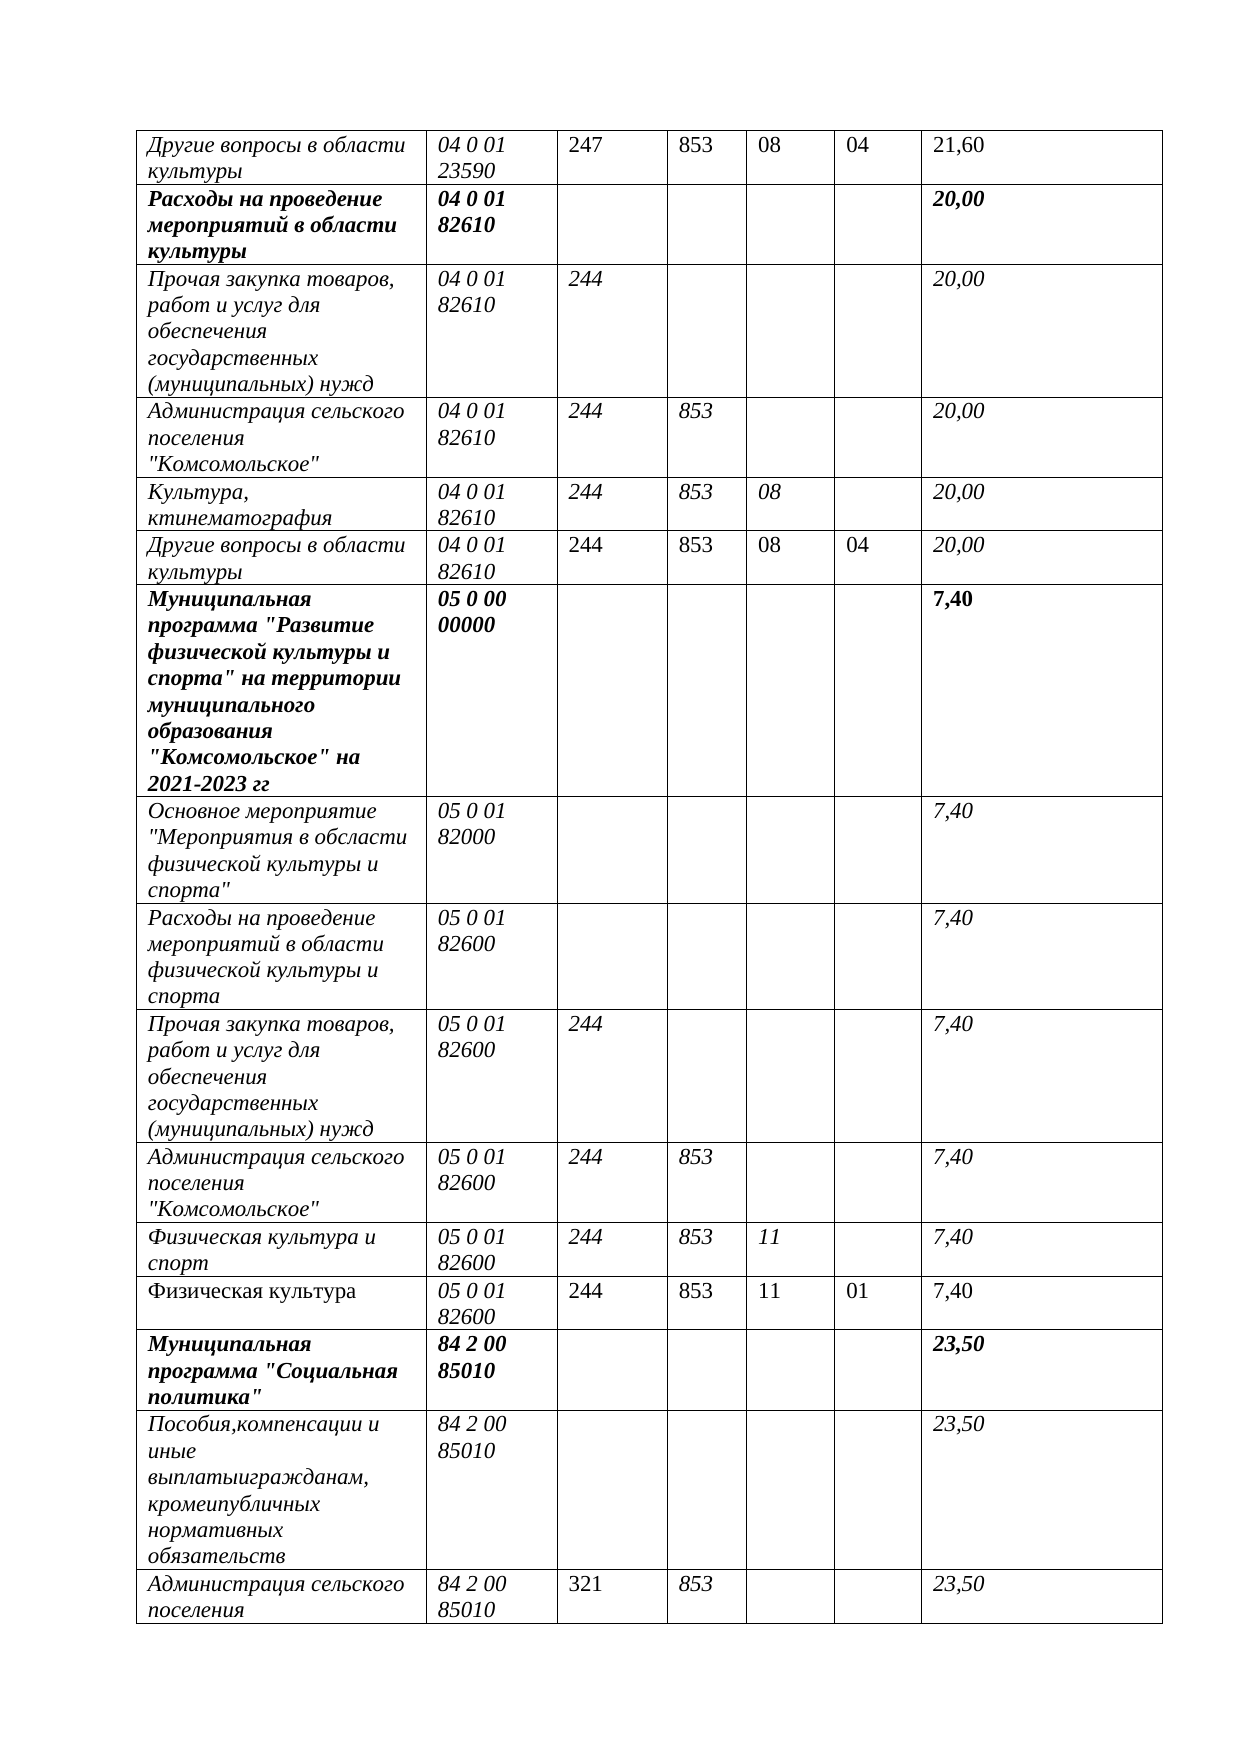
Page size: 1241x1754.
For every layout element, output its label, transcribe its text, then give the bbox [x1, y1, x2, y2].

table_cell Основное мероприятие "Мероприятия в обсласти физической культуры и спорта" [137, 797, 426, 902]
table_cell 01 [835, 1277, 921, 1329]
table_cell [747, 398, 834, 477]
table_cell 244 [558, 1277, 667, 1329]
table_cell [835, 1570, 921, 1622]
table_cell [835, 904, 921, 1009]
table_cell [835, 1411, 921, 1569]
table_cell 05 0 00 00000 [427, 585, 557, 796]
table_cell 853 [668, 131, 746, 184]
table_cell 04 0 01 82610 [427, 265, 557, 397]
table_cell 7,40 [922, 585, 1162, 796]
table_cell [747, 1570, 834, 1622]
table_cell 05 0 01 82000 [427, 797, 557, 902]
table_cell 853 [668, 1277, 746, 1329]
table_cell Пособия,компенсации и иные выплатыигражданам, кромеипубличных нормативных обязательств [137, 1411, 426, 1569]
table_cell [835, 265, 921, 397]
table_cell [835, 1330, 921, 1409]
table_cell [747, 1143, 834, 1222]
table_cell [747, 1411, 834, 1569]
table_cell [668, 797, 746, 902]
table_cell 08 [747, 131, 834, 184]
table_cell Прочая закупка товаров, работ и услуг для обеспечения государственных (муниципальных) нужд [137, 1010, 426, 1142]
table_cell 244 [558, 531, 667, 584]
table_cell 04 0 01 82610 [427, 398, 557, 477]
table_cell 04 [835, 131, 921, 184]
table_cell 20,00 [922, 478, 1162, 530]
table_cell [558, 585, 667, 796]
table_cell Расходы на проведение мероприятий в области культуры [137, 185, 426, 264]
table_cell [668, 1411, 746, 1569]
table_cell [558, 904, 667, 1009]
table_cell 84 2 00 85010 [427, 1570, 557, 1622]
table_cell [137, 1570, 426, 1622]
table_cell 08 [747, 478, 834, 530]
table_cell [835, 1010, 921, 1142]
table_cell 244 [558, 398, 667, 477]
table_cell 11 [747, 1223, 834, 1276]
table_cell 20,00 [922, 398, 1162, 477]
table_cell 04 0 01 23590 [427, 131, 557, 184]
table_cell 244 [558, 1010, 667, 1142]
table_cell 247 [558, 131, 667, 184]
table_cell [747, 265, 834, 397]
table_cell [747, 797, 834, 902]
table_cell 04 0 01 82610 [427, 478, 557, 530]
table_cell 05 0 01 82600 [427, 904, 557, 1009]
table_cell [835, 1143, 921, 1222]
table_cell Культура, ктинематография [137, 478, 426, 530]
table_cell 7,40 [922, 904, 1162, 1009]
table_cell [668, 904, 746, 1009]
table_cell [668, 265, 746, 397]
table_cell Другие вопросы в области культуры [137, 131, 426, 184]
table_cell [747, 585, 834, 796]
table_cell [747, 185, 834, 264]
table_cell 244 [558, 1223, 667, 1276]
table_cell [668, 1330, 746, 1409]
table_cell Физическая культура [137, 1277, 426, 1329]
table_cell Физическая культура и спорт [137, 1223, 426, 1276]
table_cell 84 2 00 85010 [427, 1411, 557, 1569]
table_cell [835, 585, 921, 796]
table_cell [558, 1330, 667, 1409]
table_cell 244 [558, 478, 667, 530]
table_cell [835, 478, 921, 530]
table_cell 05 0 01 82600 [427, 1223, 557, 1276]
table_cell 20,00 [922, 185, 1162, 264]
table_cell 23,50 [922, 1411, 1162, 1569]
table_cell 04 [835, 531, 921, 584]
table_cell 7,40 [922, 1143, 1162, 1222]
table_cell 21,60 [922, 131, 1162, 184]
table_cell 84 2 00 85010 [427, 1330, 557, 1409]
table_cell Прочая закупка товаров, работ и услуг для обеспечения государственных (муниципальных) нужд [137, 265, 426, 397]
table_cell [668, 185, 746, 264]
table_cell [835, 185, 921, 264]
table_cell 11 [747, 1277, 834, 1329]
table_cell 7,40 [922, 797, 1162, 902]
table_cell 20,00 [922, 265, 1162, 397]
table_cell 04 0 01 82610 [427, 531, 557, 584]
table_cell [668, 1010, 746, 1142]
table_cell Администрация сельского поселения "Комсомольское" [137, 398, 426, 477]
table_cell [668, 585, 746, 796]
table_cell [835, 797, 921, 902]
table_cell 05 0 01 82600 [427, 1277, 557, 1329]
table_cell 244 [558, 1143, 667, 1222]
table_cell [835, 1223, 921, 1276]
table_cell 853 [668, 1223, 746, 1276]
table_cell Муниципальная программа "Социальная политика" [137, 1330, 426, 1409]
table_cell 853 [668, 1570, 746, 1622]
table_cell 321 [558, 1570, 667, 1622]
table_cell 7,40 [922, 1223, 1162, 1276]
table_cell 04 0 01 82610 [427, 185, 557, 264]
table_cell Другие вопросы в области культуры [137, 531, 426, 584]
table_cell 23,50 [922, 1330, 1162, 1409]
table_cell 7,40 [922, 1277, 1162, 1329]
table_cell [747, 904, 834, 1009]
table_cell 05 0 01 82600 [427, 1143, 557, 1222]
table_cell 853 [668, 478, 746, 530]
table_cell 08 [747, 531, 834, 584]
table_cell 853 [668, 531, 746, 584]
table_cell Расходы на проведение мероприятий в области физической культуры и спорта [137, 904, 426, 1009]
table_cell [558, 185, 667, 264]
table_cell 853 [668, 1143, 746, 1222]
table_cell [747, 1010, 834, 1142]
table_cell 20,00 [922, 531, 1162, 584]
table_cell 23,50 [922, 1570, 1162, 1622]
table_cell [558, 1411, 667, 1569]
table_cell [835, 398, 921, 477]
table_cell 7,40 [922, 1010, 1162, 1142]
table_cell 853 [668, 398, 746, 477]
table_cell 05 0 01 82600 [427, 1010, 557, 1142]
table_cell [747, 1330, 834, 1409]
table_cell Муниципальная программа "Развитие физической культуры и спорта" на территории муниципального образования "Комсомольское" на 2021-2023 гг [137, 585, 426, 796]
table_cell Администрация сельского поселения "Комсомольское" [137, 1143, 426, 1222]
table_cell [558, 797, 667, 902]
table_cell 244 [558, 265, 667, 397]
